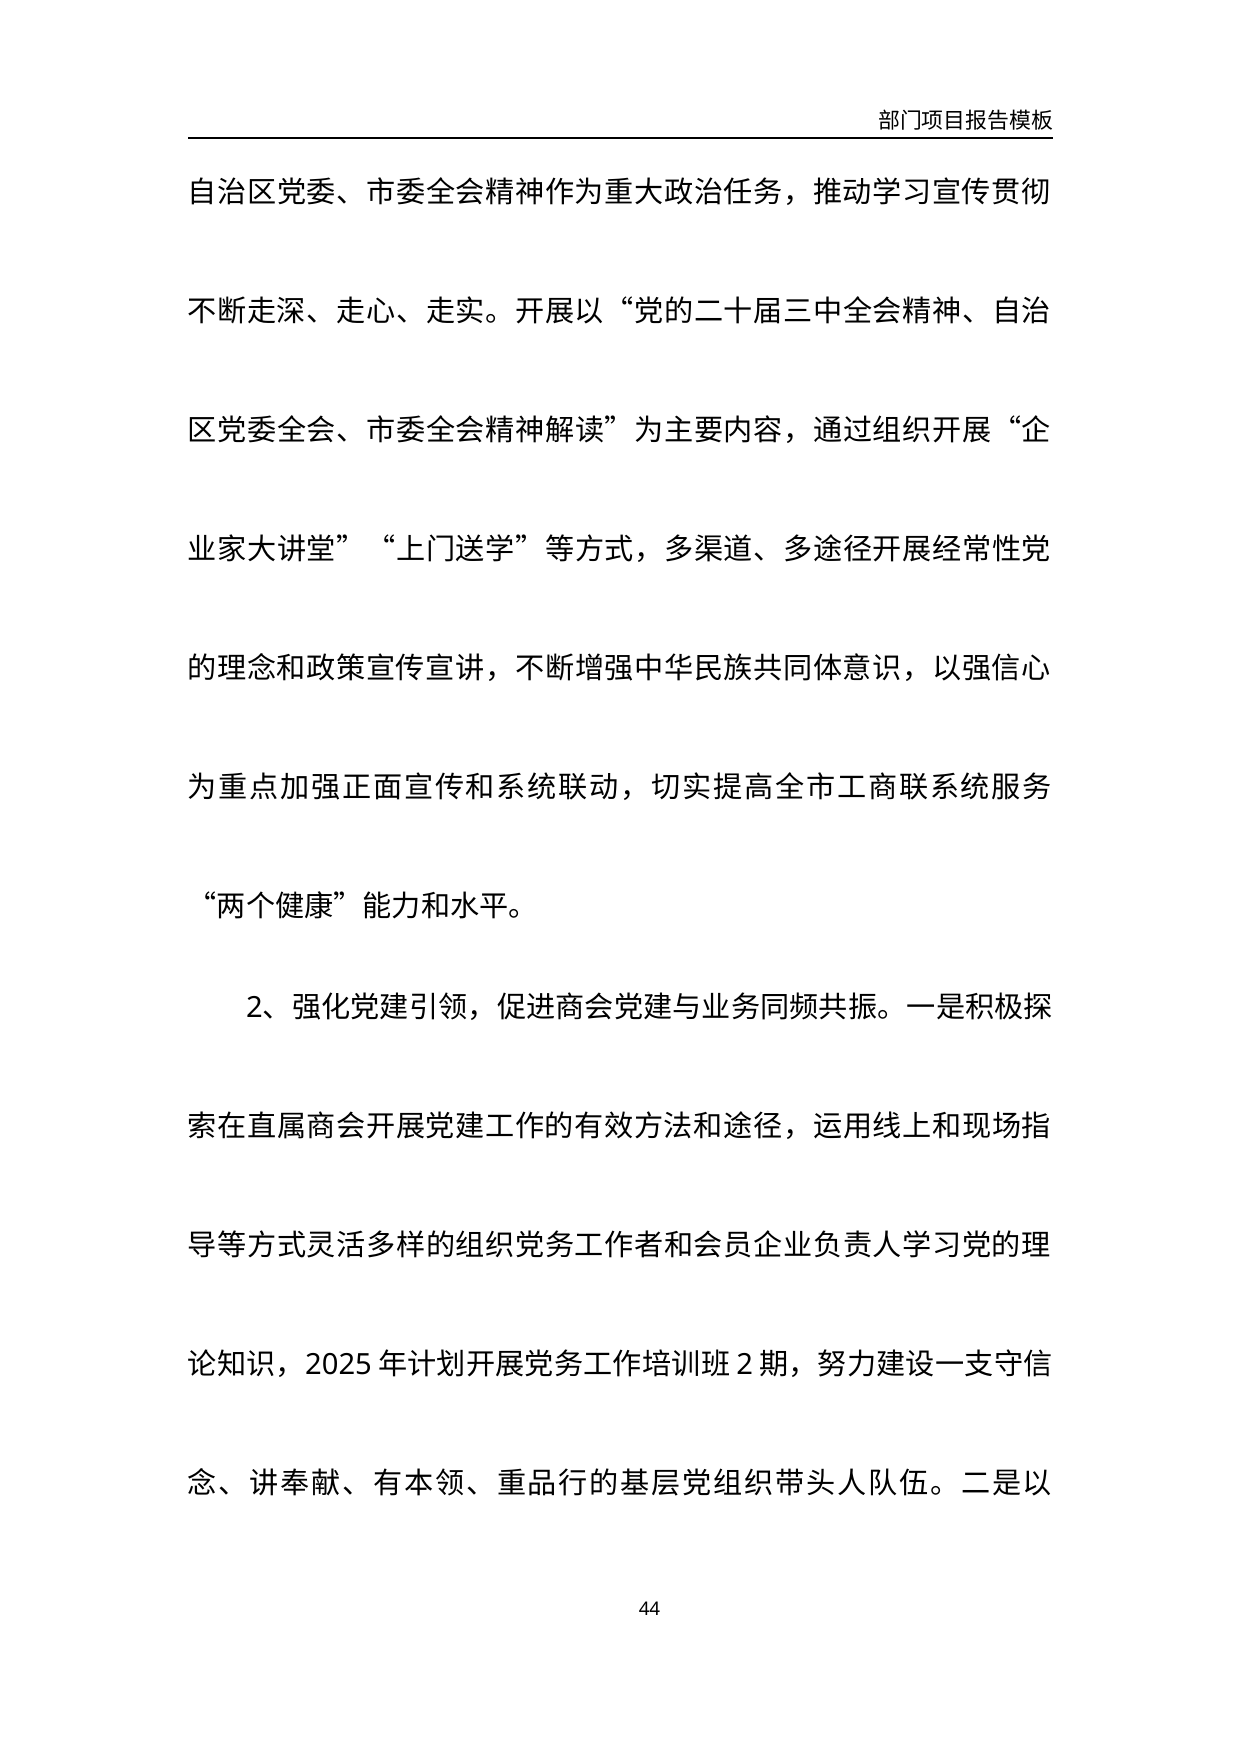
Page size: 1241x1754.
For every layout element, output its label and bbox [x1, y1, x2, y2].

text [187, 150, 1053, 944]
text [187, 965, 1053, 1521]
